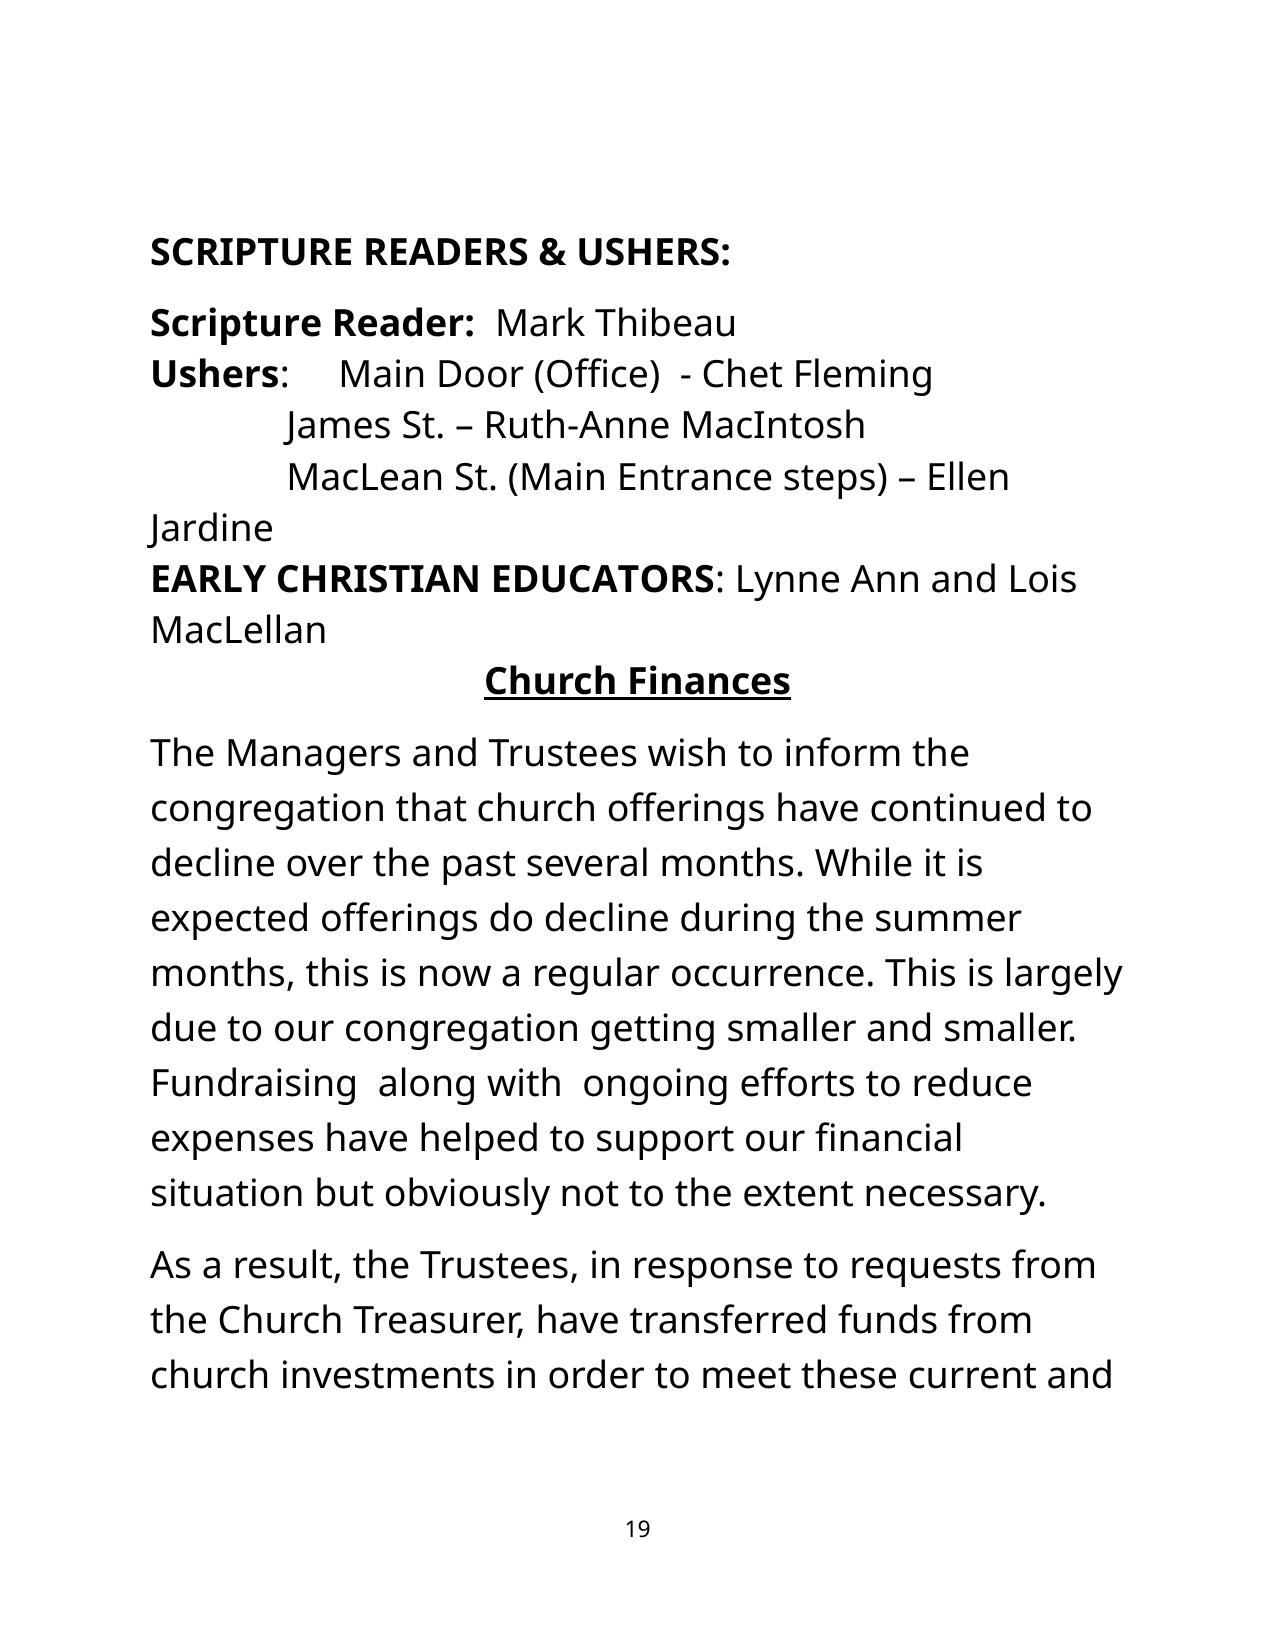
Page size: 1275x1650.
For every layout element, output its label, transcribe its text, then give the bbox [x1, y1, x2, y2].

text EARLY CHRISTIAN EDUCATORS: Lynne Ann and Lois MacLellan [150, 552, 1125, 654]
text James St. – Ruth-Anne MacIntosh [150, 399, 1125, 450]
text Ushers: Main Door (Office) - Chet Fleming [150, 348, 1125, 399]
text MacLean St. (Main Entrance steps) – Ellen Jardine [150, 450, 1125, 552]
text The Managers and Trustees wish to inform the congregation that church offerings have continued to decline over the past several months. While it is expected offerings do decline during the summer months, this is now a regular occurrence. This is largely due to our congregation getting smaller and smaller. Fundraising along with ongoing efforts to reduce expenses have helped to support our financial situation but obviously not to the extent necessary. [150, 726, 1125, 1218]
text Church Finances [150, 654, 1125, 705]
text SCRIPTURE READERS & USHERS: [150, 225, 1125, 276]
text Scripture Reader: Mark Thibeau [150, 297, 1125, 348]
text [150, 1238, 1125, 1400]
